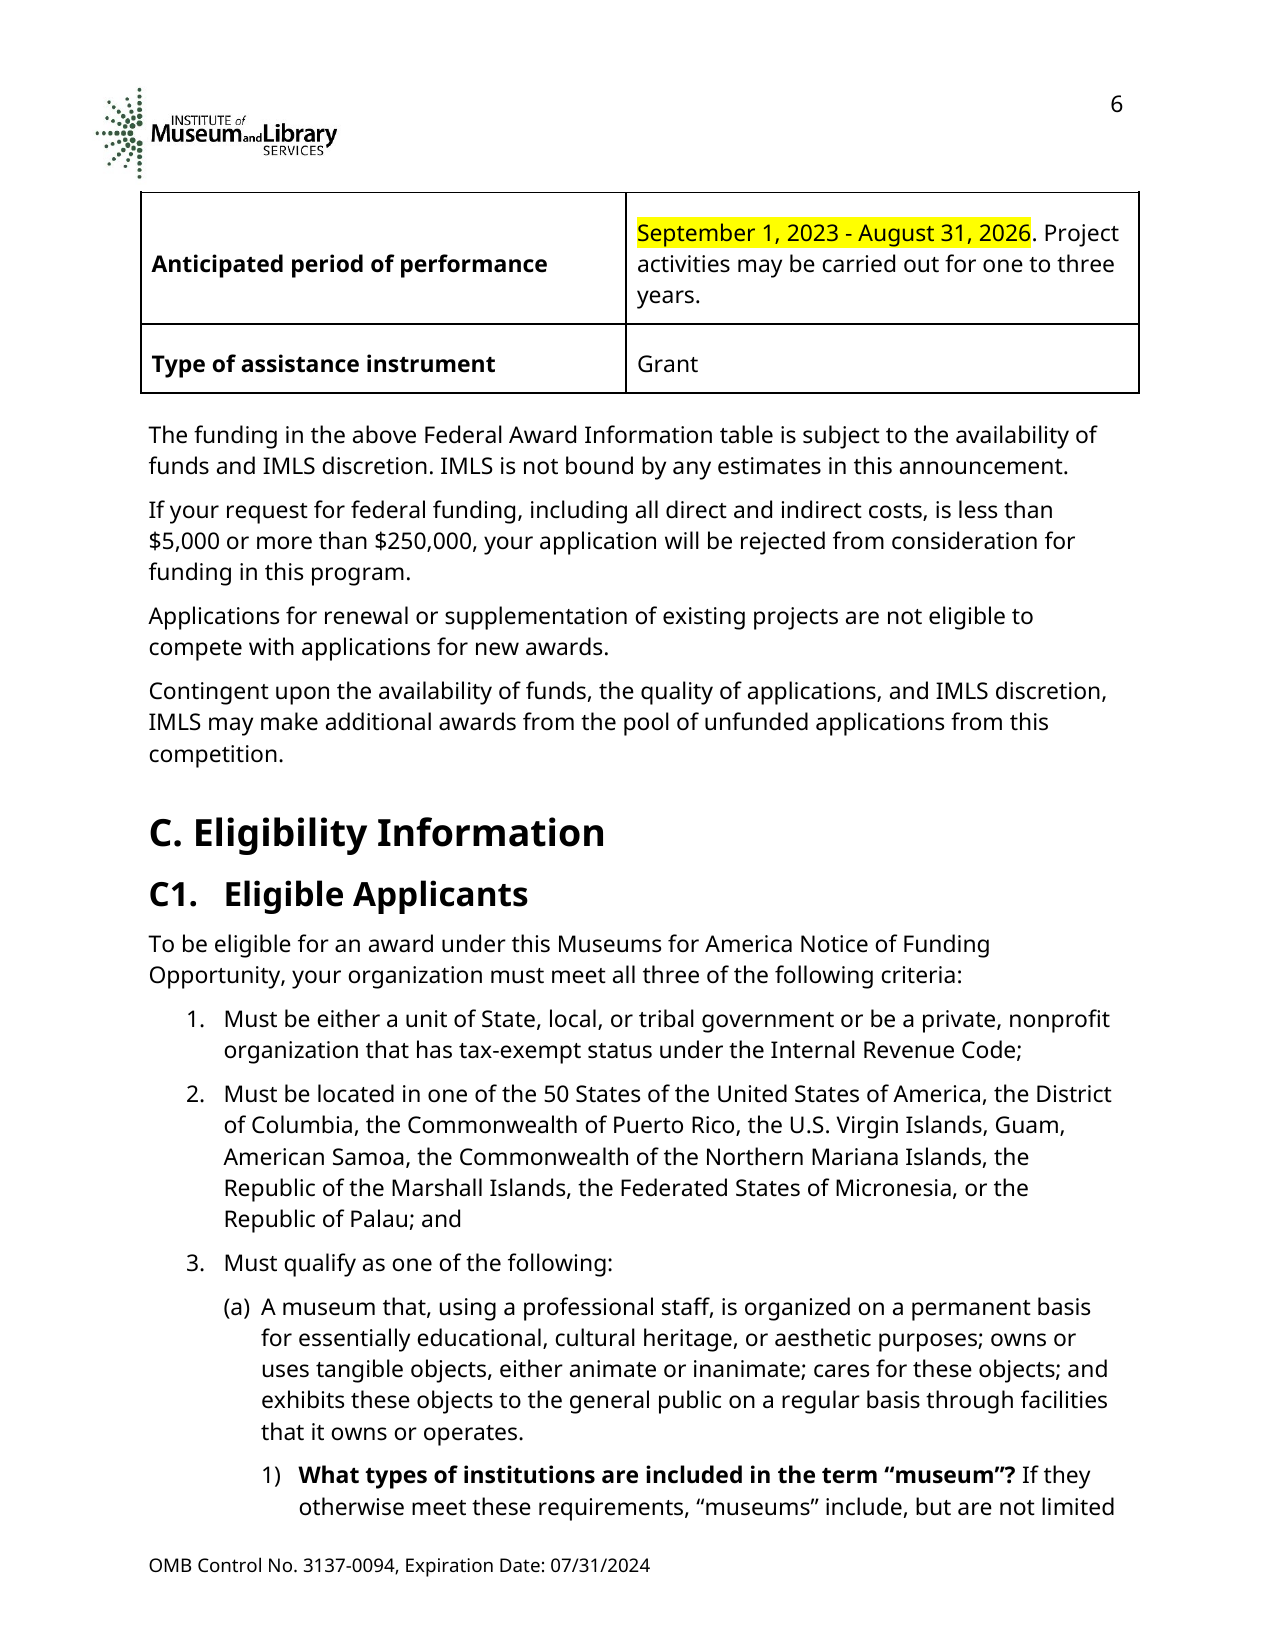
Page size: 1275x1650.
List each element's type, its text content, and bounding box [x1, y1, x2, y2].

subtitle C. Eligibility Information [148, 806, 1123, 857]
table_cell Grant [627, 325, 1138, 392]
list Must qualify as one of the following: [186, 1247, 1123, 1278]
list Must be either a unit of State, local, or tribal government or be a private, nonprofit organization that has tax-exempt status under the Internal Revenue Code; [186, 1003, 1123, 1066]
text To be eligible for an award under this Museums for America Notice of Funding Opportunity, your organization must meet all three of the following criteria: [148, 928, 1123, 991]
picture [92, 75, 345, 191]
list A museum that, using a professional staff, is organized on a permanent basis for essentially educational, cultural heritage, or aesthetic purposes; owns or uses tangible objects, either animate or inanimate; cares for these objects; and exhibits these objects to the general public on a regular basis through facilities that it owns or operates. [223, 1291, 1123, 1447]
table_header Anticipated period of performance [142, 193, 625, 323]
text If your request for federal funding, including all direct and indirect costs, is less than $5,000 or more than $250,000, your application will be rejected from consideration for funding in this program. [148, 494, 1123, 587]
text Applications for renewal or supplementation of existing projects are not eligible to compete with applications for new awards. [148, 600, 1123, 662]
table_header September 1, 2023 - August 31, 2026. Project activities may be carried out for one to three years. [627, 193, 1138, 323]
text The funding in the above Federal Award Information table is subject to the availability of funds and IMLS discretion. IMLS is not bound by any estimates in this announcement. [148, 419, 1123, 481]
table_cell Type of assistance instrument [142, 325, 625, 392]
text Contingent upon the availability of funds, the quality of applications, and IMLS discretion, IMLS may make additional awards from the pool of unfunded applications from this competition. [148, 675, 1123, 769]
list Must be located in one of the 50 States of the United States of America, the District of Columbia, the Commonwealth of Puerto Rico, the U.S. Virgin Islands, Guam, American Samoa, the Commonwealth of the Northern Mariana Islands, the Republic of the Marshall Islands, the Federated States of Micronesia, or the Republic of Palau; and [186, 1078, 1123, 1234]
subtitle C1. Eligible Applicants [148, 870, 1123, 916]
